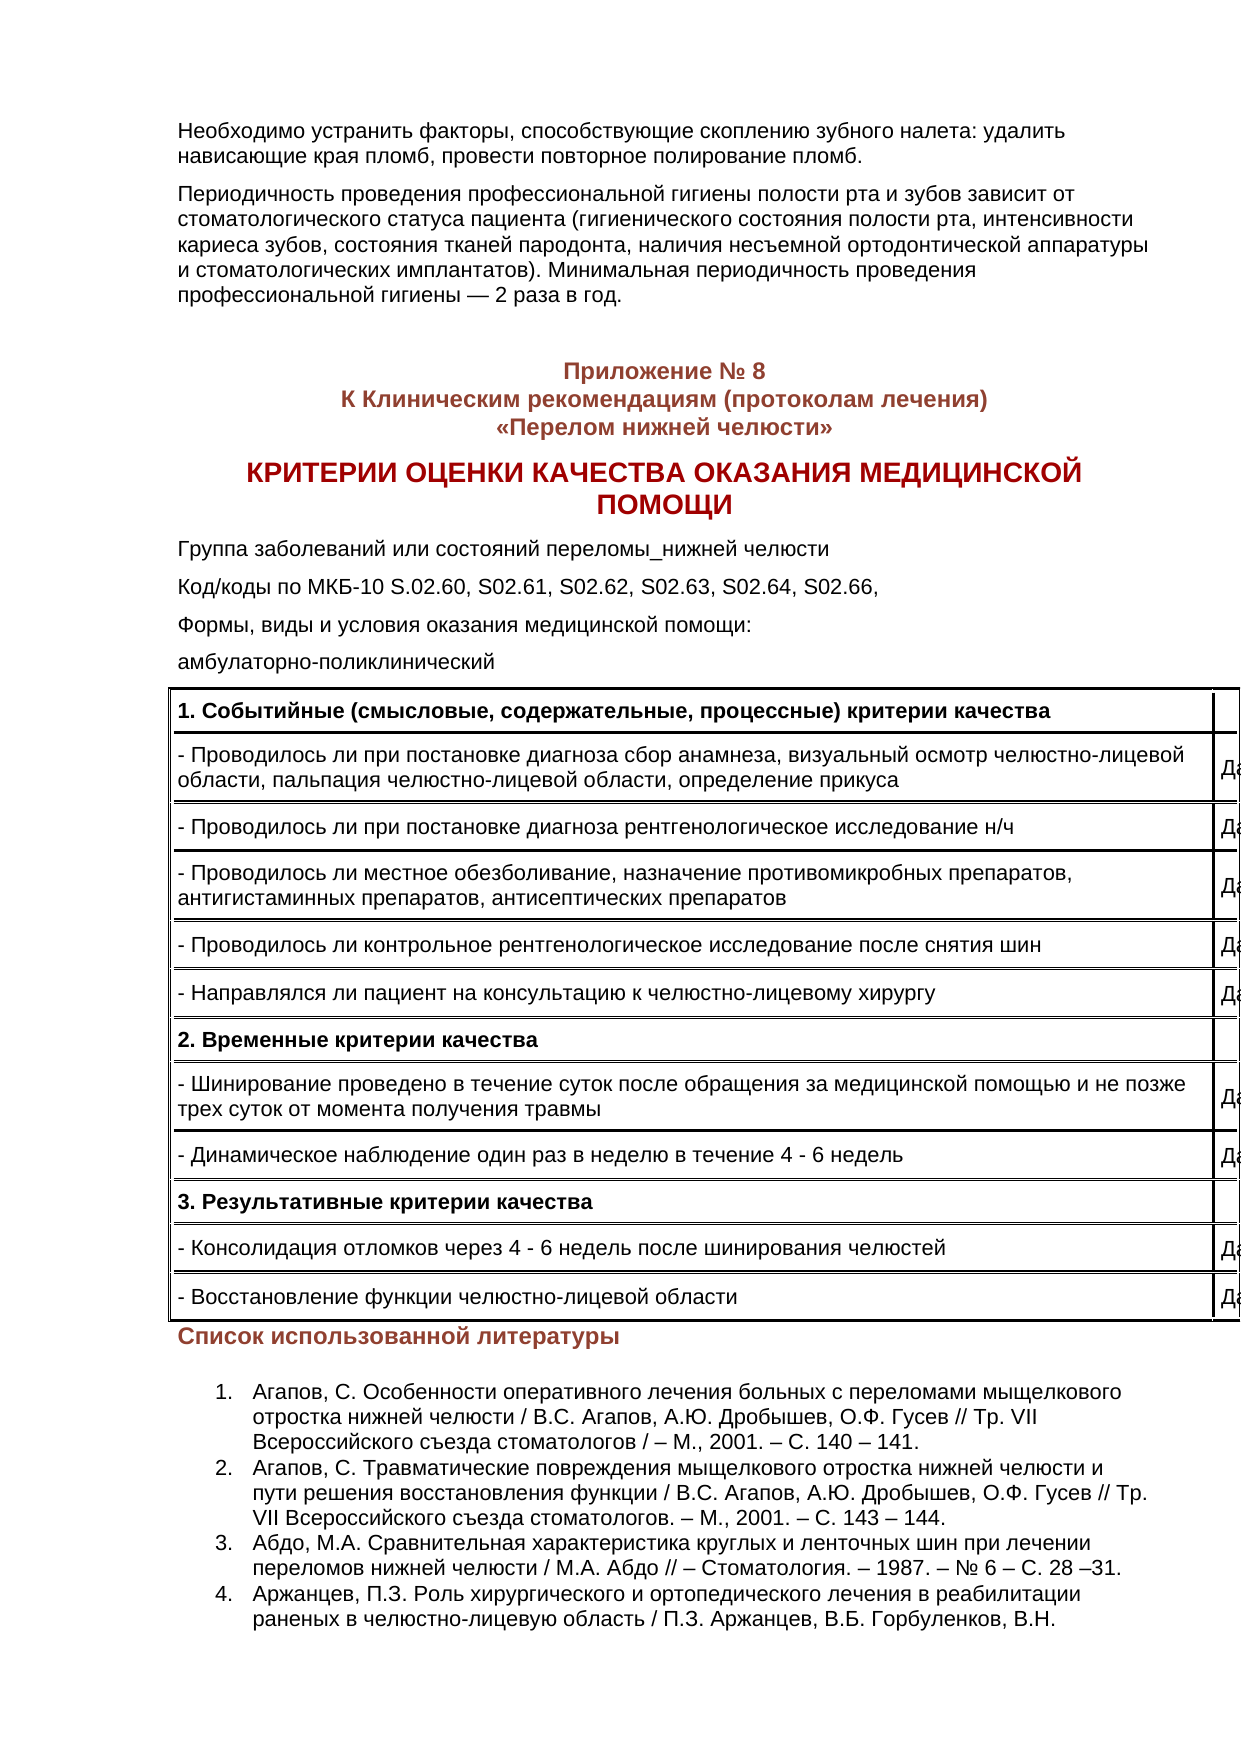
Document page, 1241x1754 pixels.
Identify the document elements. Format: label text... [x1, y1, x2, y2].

table_cell - Направлялся ли пациент на консультацию к челюстно-лицевому хирургу [169, 967, 1213, 1016]
text Список использованной литературы [177, 1322, 1152, 1350]
table_cell Да ❒ [1213, 1270, 1240, 1319]
table_cell - Восстановление функции челюстно-лицевой области [171, 1270, 1213, 1319]
table_cell 2. Временные критерии качества [169, 1016, 1213, 1059]
table_header [1213, 690, 1239, 731]
table_cell Да ❒ [1215, 800, 1239, 849]
table_cell Да ❒ [1215, 849, 1239, 918]
text КРИТЕРИИ ОЦЕНКИ КАЧЕСТВА ОКАЗАНИЯ МЕДИЦИНСКОЙ ПОМОЩИ [177, 456, 1152, 521]
table_cell - Проводилось ли контрольное рентгенологическое исследование после снятия шин [171, 918, 1212, 967]
table_cell Да ❒ [1215, 918, 1239, 967]
table_cell Да ❒ [1215, 1129, 1239, 1177]
list Абдо, М.А. Сравнительная характеристика круглых и ленточных шин при лечении переломов нижней челюсти / М.А. Абдо // – Стоматология. – 1987. – № 6 – С. 28 –31. [215, 1530, 1152, 1581]
list Агапов, C. Особенности оперативного лечения больных с переломами мыщелкового отростка нижней челюсти / В.С. Агапов, А.Ю. Дробышев, О.Ф. Гусев // Тр. VII Всероссийского съезда стоматологов / – М., 2001. – С. 140 – 141. [215, 1379, 1152, 1454]
table_cell Да ❒ [1215, 731, 1239, 800]
table_cell - Проводилось ли при постановке диагноза рентгенологическое исследование н/ч [171, 800, 1212, 849]
table_cell Да ❒ [1213, 1222, 1240, 1270]
table_cell [1213, 1016, 1240, 1059]
text Необходимо устранить факторы, способствующие скоплению зубного налета: удалить нависающие края пломб, провести повторное полирование пломб. [177, 118, 1152, 168]
table_cell - Проводилось ли при постановке диагноза сбор анамнеза, визуальный осмотр челюстно-лицевой области, пальпация челюстно-лицевой области, определение прикуса [171, 731, 1212, 800]
table_cell - Динамическое наблюдение один раз в неделю в течение 4 - 6 недель [171, 1129, 1212, 1177]
table_cell [1215, 1178, 1239, 1222]
text амбулаторно-поликлинический [177, 649, 1152, 674]
text Формы, виды и условия оказания медицинской помощи: [177, 612, 1152, 637]
table_cell - Шинирование проведено в течение суток после обращения за медицинской помощью и не позже трех суток от момента получения травмы [171, 1060, 1212, 1129]
text Периодичность проведения профессиональной гигиены полости рта и зубов зависит от стоматологического статуса пациента (гигиенического состояния полости рта, интенсивности кариеса зубов, состояния тканей пародонта, наличия несъемной ортодонтической аппаратуры и стоматологических имплантатов). Минимальная периодичность проведения профессиональной гигиены — 2 раза в год. [177, 181, 1152, 307]
table_cell Да ❒ [1215, 1060, 1239, 1129]
table_cell 3. Результативные критерии качества [171, 1178, 1212, 1222]
text Код/коды по МКБ-10 S.02.60, S02.61, S02.62, S02.63, S02.64, S02.66, [177, 574, 1152, 599]
text Приложение № 8 К Клиническим рекомендациям (протоколам лечения) «Перелом нижней челюсти» [177, 357, 1152, 440]
table_cell - Проводилось ли местное обезболивание, назначение противомикробных препаратов, антигистаминных препаратов, антисептических препаратов [171, 849, 1212, 918]
table_cell - Консолидация отломков через 4 - 6 недель после шинирования челюстей [169, 1222, 1213, 1270]
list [215, 1581, 1152, 1631]
list Агапов, C. Травматические повреждения мыщелкового отростка нижней челюсти и пути решения восстановления функции / В.С. Агапов, А.Ю. Дробышев, О.Ф. Гусев // Тр. VII Всероссийского съезда стоматологов. – М., 2001. – С. 143 – 144. [215, 1454, 1152, 1530]
table_cell Да ❒ [1213, 967, 1240, 1016]
text Группа заболеваний или состояний переломы_нижней челюсти [177, 536, 1152, 561]
table_header 1. Событийные (смысловые, содержательные, процессные) критерии качества [171, 689, 1213, 731]
